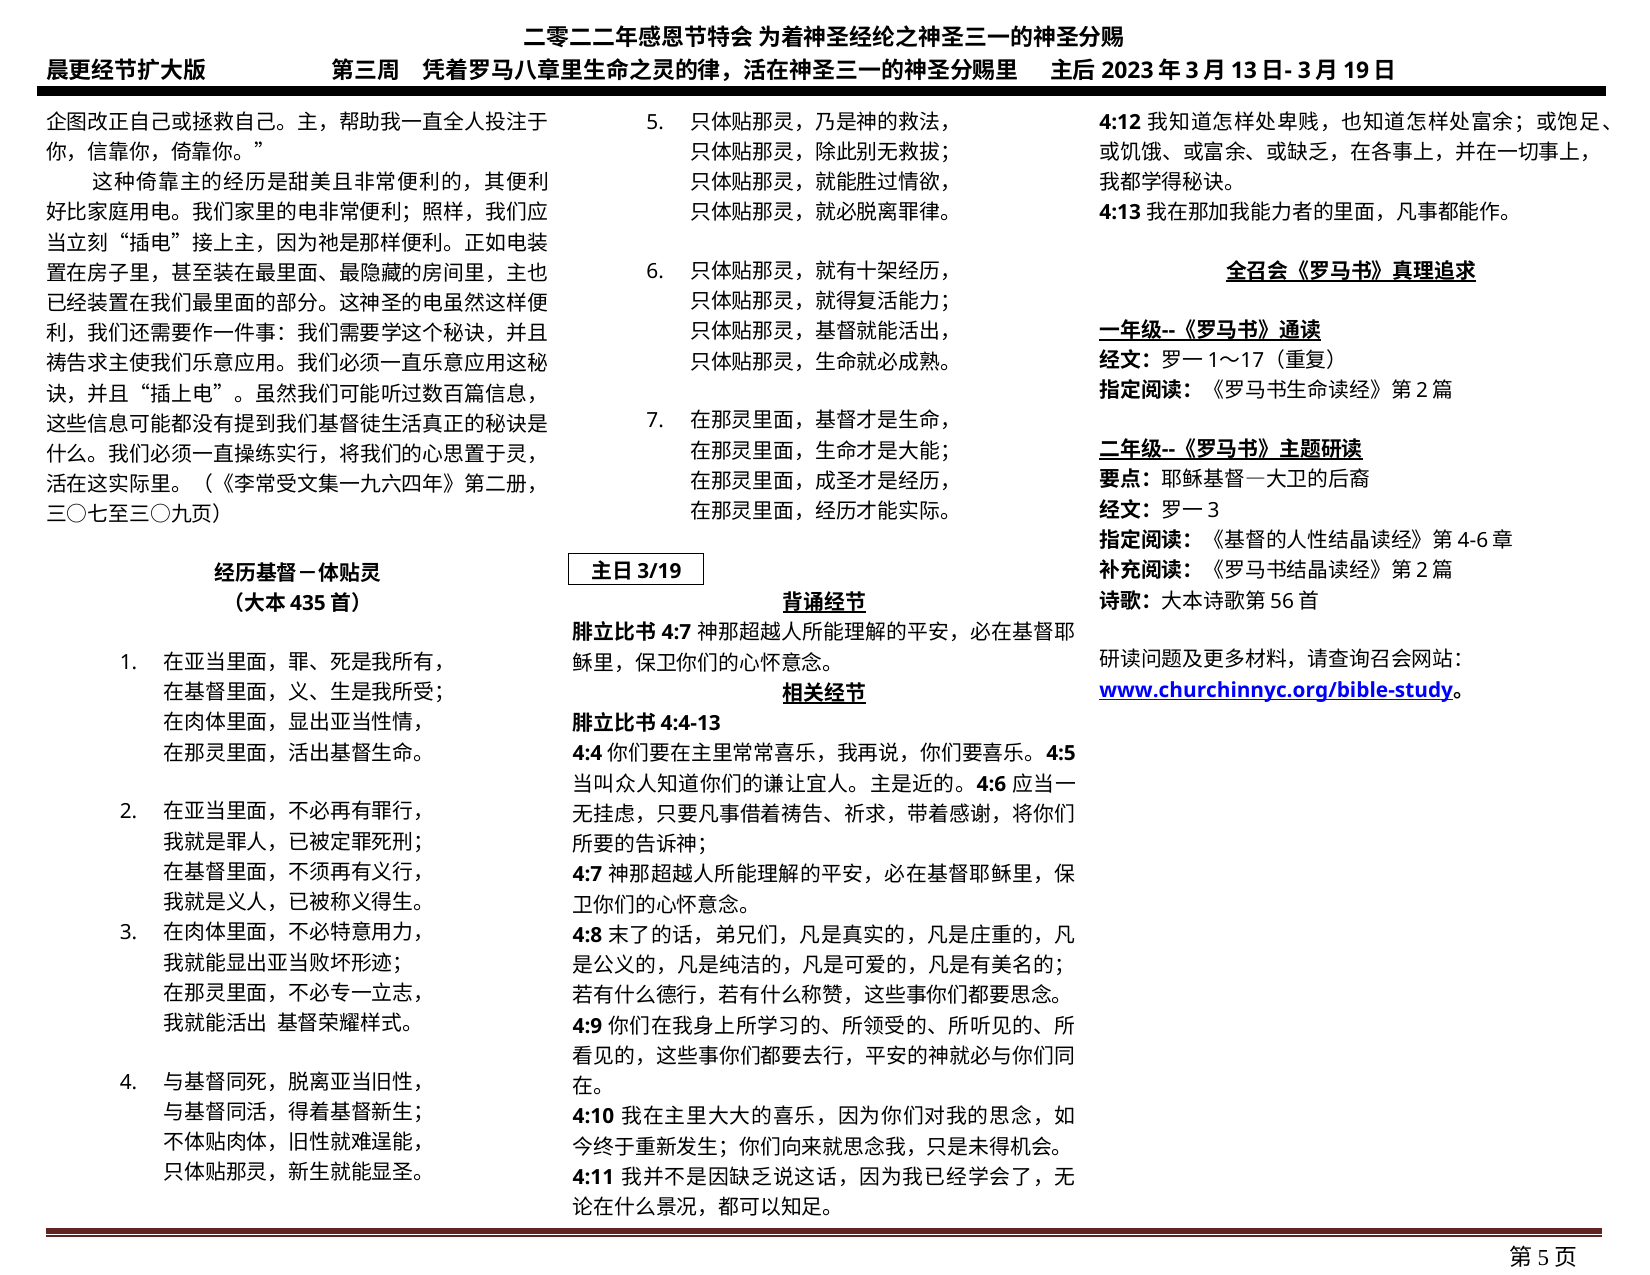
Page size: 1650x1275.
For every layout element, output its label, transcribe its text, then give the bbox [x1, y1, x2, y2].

text 背诵经节 [572, 585, 1076, 616]
list 与基督同死，脱离亚当旧性， [119, 1065, 549, 1095]
list 不体贴肉体，旧性就难逞能， [163, 1125, 549, 1156]
list 我就能活出 基督荣耀样式。 [163, 1006, 549, 1036]
list 在那灵里面，不必专一立志， [163, 976, 549, 1006]
text 4:9 你们在我身上所学习的、所领受的、所听见的、所看见的，这些事你们都要去行，平安的神就必与你们同在。 [572, 1009, 1076, 1100]
text 4:8 末了的话，弟兄们，凡是真实的，凡是庄重的，凡是公义的，凡是纯洁的，凡是可爱的，凡是有美名的；若有什么德行，若有什么称赞，这些事你们都要思念。 [572, 918, 1076, 1009]
text 研读问题及更多材料，请查询召会网站：www.churchinnyc.org/bible-study。 [1099, 643, 1602, 703]
text 4:11 我并不是因缺乏说这话，因为我已经学会了，无论在什么景况，都可以知足。 [572, 1160, 1076, 1221]
text 相关经节 [572, 676, 1076, 706]
text 现在我们必须祷告：“主，帮助我选择你。帮助我倚靠你，信靠你，放下我的努力与挣扎。帮助我绝不凭自己作任何事来胜过恶或试诱；却要帮助我一直倚靠你，与你站在一边，并且信靠你。主，我绝不作任何事企图改正自己或拯救自己。主，帮助我一直全人投注于你，信靠你，倚靠你。” [46, 105, 549, 165]
text 4:4 你们要在主里常常喜乐，我再说，你们要喜乐。4:5 当叫众人知道你们的谦让宜人。主是近的。4:6 应当一无挂虑，只要凡事借着祷告、祈求，带着感谢，将你们所要的告诉神； [572, 737, 1076, 858]
list 在那灵里面，经历才能实际。 [690, 494, 1076, 524]
list 在那灵里面，生命才是大能； [690, 434, 1076, 464]
list 只体贴那灵，就必脱离罪律。 [690, 196, 1076, 226]
text 4:12 我知道怎样处卑贱，也知道怎样处富余；或饱足、或饥饿、或富余、或缺乏，在各事上，并在一切事上，我都学得秘诀。 [1099, 105, 1602, 196]
list 在那灵里面，基督才是生命， [646, 404, 1076, 434]
text 全召会《罗马书》真理追求 [1099, 254, 1602, 284]
text 一年级--《罗马书》通读 [1099, 313, 1602, 343]
list 只体贴那灵，就得复活能力； [690, 284, 1076, 315]
subtitle （大本435首） [46, 586, 549, 617]
text 腓立比书 4:4-13 [572, 706, 1076, 737]
list 在基督里面，不须再有义行， [163, 855, 549, 885]
list 在那灵里面，成圣才是经历， [690, 464, 1076, 494]
list 我就能显出亚当败坏形迹； [163, 946, 549, 976]
text 4:10 我在主里大大的喜乐，因为你们对我的思念，如今终于重新发生；你们向来就思念我，只是未得机会。 [572, 1100, 1076, 1160]
list 在亚当里面，罪、死是我所有， [119, 645, 549, 676]
list 与基督同活，得着基督新生； [163, 1095, 549, 1125]
text 4:13 我在那加我能力者的里面，凡事都能作。 [1099, 196, 1602, 226]
list 只体贴那灵，就能胜过情欲， [690, 165, 1076, 196]
list 只体贴那灵，基督就能活出， [690, 315, 1076, 345]
list 只体贴那灵，乃是神的救法， [646, 105, 1076, 135]
list 只体贴那灵，新生就能显圣。 [163, 1156, 549, 1186]
text 经文：罗一3 [1099, 493, 1602, 523]
text 这种倚靠主的经历是甜美且非常便利的，其便利好比家庭用电。我们家里的电非常便利；照样，我们应当立刻“插电”接上主，因为祂是那样便利。正如电装置在房子里，甚至装在最里面、最隐藏的房间里，主也已经装置在我们最里面的部分。这神圣的电虽然这样便利，我们还需要作一件事：我们需要学这个秘诀，并且祷告求主使我们乐意应用。我们必须一直乐意应用这秘诀，并且“插上电”。虽然我们可能听过数百篇信息，这些信息可能都没有提到我们基督徒生活真正的秘诀是什么。我们必须一直操练实行，将我们的心思置于灵，活在这实际里。（《李常受文集一九六四年》第二册，三○七至三○九页） [46, 165, 549, 528]
text 4:7 神那超越人所能理解的平安，必在基督耶稣里，保卫你们的心怀意念。 [572, 858, 1076, 918]
list 只体贴那灵，就有十架经历， [646, 254, 1076, 284]
subtitle 经历基督－体贴灵 [46, 556, 549, 586]
list 我就是义人，已被称义得生。 [163, 885, 549, 916]
list 在肉体里面，显出亚当性情， [163, 706, 549, 736]
text 腓立比书 4:7 神那超越人所能理解的平安，必在基督耶稣里，保卫你们的心怀意念。 [572, 616, 1076, 676]
text 经文：罗一1～17（重复） [1099, 343, 1602, 374]
list 我就是罪人，已被定罪死刑； [163, 825, 549, 855]
text 要点：耶稣基督—大卫的后裔 [1099, 463, 1602, 493]
list 在肉体里面，不必特意用力， [119, 916, 549, 946]
text 指定阅读：《基督的人性结晶读经》第4-6章 [1099, 523, 1602, 553]
list 在亚当里面，不必再有罪行， [119, 794, 549, 825]
text 二年级--《罗马书》主题研读 [1099, 432, 1602, 463]
table_header 主日3/19 [569, 554, 703, 584]
list 只体贴那灵，除此别无救拔； [690, 135, 1076, 165]
text 诗歌：大本诗歌第56首 [1099, 584, 1602, 614]
list 在那灵里面，活出基督生命。 [163, 736, 549, 766]
list 只体贴那灵，生命就必成熟。 [690, 345, 1076, 375]
list 在基督里面，义、生是我所受； [163, 676, 549, 706]
text 指定阅读：《罗马书生命读经》第2篇 [1099, 374, 1602, 404]
text 补充阅读：《罗马书结晶读经》第2篇 [1099, 553, 1602, 584]
